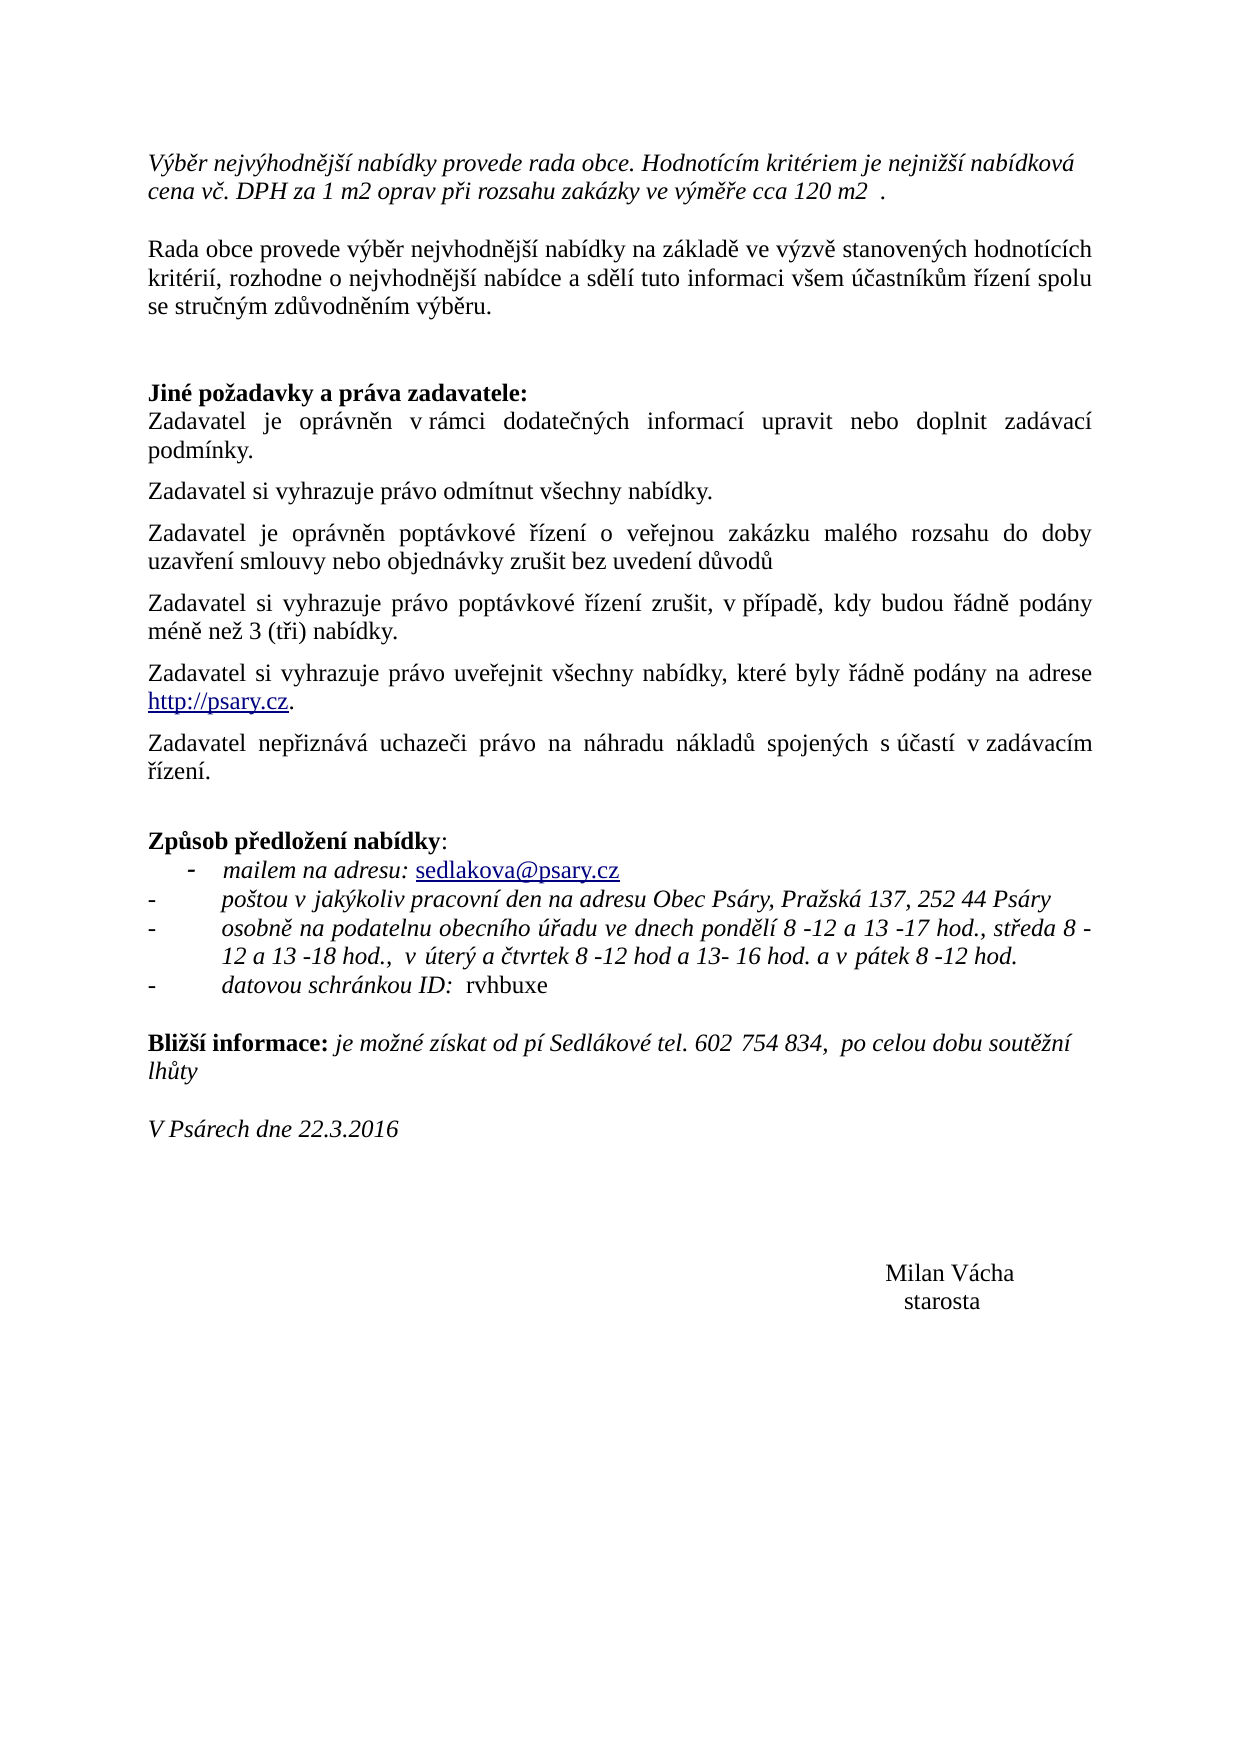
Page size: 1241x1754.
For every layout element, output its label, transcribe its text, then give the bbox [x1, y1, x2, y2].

list datovou schránkou ID: rvhbuxe [148, 970, 1093, 999]
list poštou v jakýkoliv pracovní den na adresu Obec Psáry, Pražská 137, 252 44 Psáry [148, 884, 1093, 913]
text Zadavatel si vyhrazuje právo poptávkové řízení zrušit, v případě, kdy budou řádně podány méně než 3 (tři) nabídky. [148, 588, 1093, 645]
text starosta [148, 1286, 1093, 1315]
list osobně na podatelnu obecního úřadu ve dnech pondělí 8 -12 a 13 -17 hod., středa 8 - 12 a 13 -18 hod., v úterý a čtvrtek 8 -12 hod a 13- 16 hod. a v pátek 8 -12 hod. [148, 913, 1093, 970]
text V Psárech dne 22.3.2016 [148, 1114, 1093, 1143]
text Způsob předložení nabídky: [148, 826, 1093, 855]
text Zadavatel si vyhrazuje právo uveřejnit všechny nabídky, které byly řádně podány na adrese http://psary.cz. [148, 658, 1093, 715]
text Milan Vácha [148, 1258, 1093, 1286]
text Jiné požadavky a práva zadavatele: [148, 378, 1093, 406]
text Zadavatel nepřiznává uchazeči právo na náhradu nákladů spojených s účastí v zadávacím řízení. [148, 728, 1093, 785]
text Zadavatel je oprávněn poptávkové řízení o veřejnou zakázku malého rozsahu do doby uzavření smlouvy nebo objednávky zrušit bez uvedení důvodů [148, 518, 1093, 575]
text Výběr nejvýhodnější nabídky provede rada obce. Hodnotícím kritériem je nejnižší nabídková cena vč. DPH za 1 m2 oprav při rozsahu zakázky ve výměře cca 120 m2 . [148, 148, 1093, 205]
text Zadavatel si vyhrazuje právo odmítnut všechny nabídky. [148, 476, 1093, 505]
list mailem na adresu: sedlakova@psary.cz [185, 855, 1093, 884]
text Zadavatel je oprávněn v rámci dodatečných informací upravit nebo doplnit zadávací podmínky. [148, 406, 1093, 464]
text Bližší informace: je možné získat od pí Sedlákové tel. 602 754 834, po celou dobu soutěžní lhůty [148, 1028, 1093, 1085]
text Rada obce provede výběr nejvhodnější nabídky na základě ve výzvě stanovených hodnotících kritérií, rozhodne o nejvhodnější nabídce a sdělí tuto informaci všem účastníkům řízení spolu se stručným zdůvodněním výběru. [148, 234, 1093, 320]
